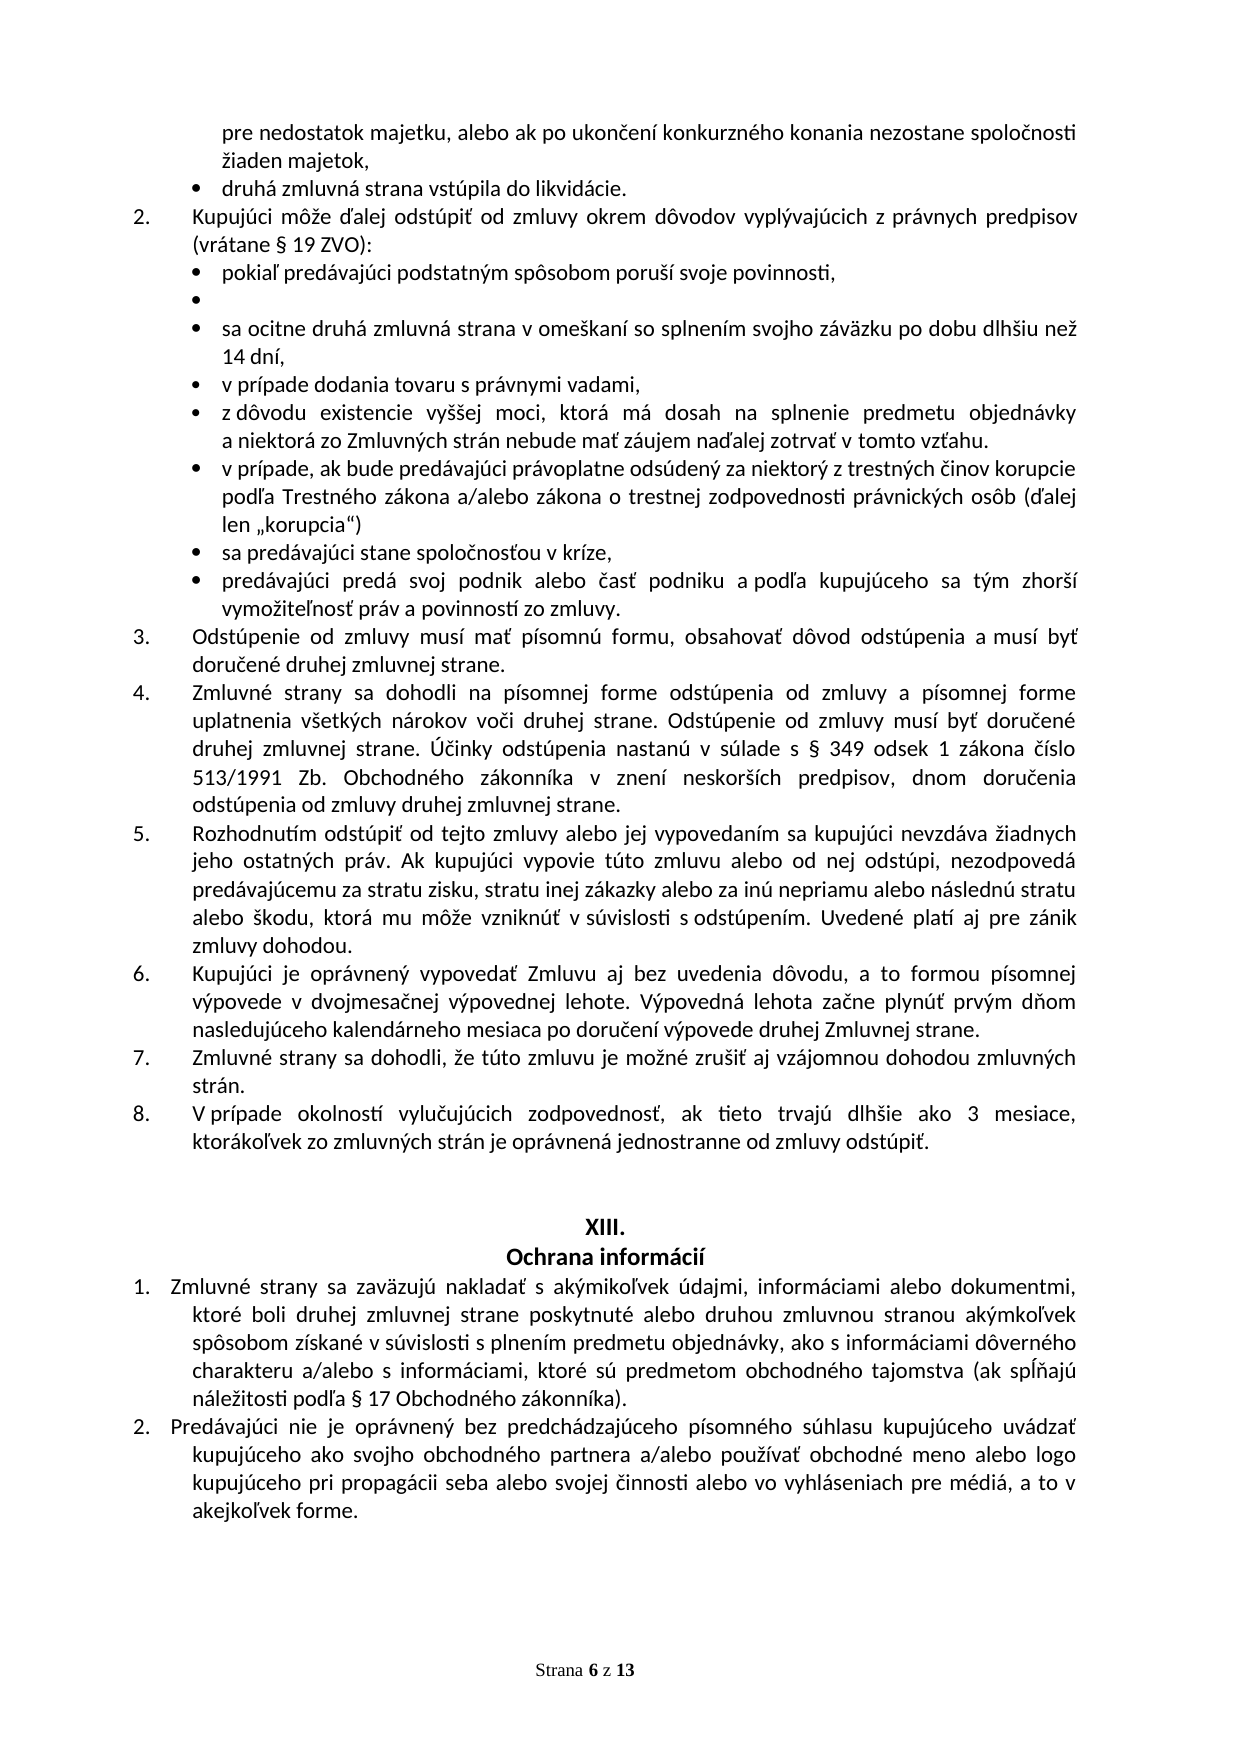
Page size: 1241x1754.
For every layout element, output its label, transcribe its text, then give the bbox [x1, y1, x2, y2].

list sa ocitne druhá zmluvná strana v omeškaní so splnením svojho záväzku po dobu dlhšiu než 14 dní, [192, 314, 1078, 370]
list V prípade okolností vylučujúcich zodpovednosť, ak tieto trvajú dlhšie ako 3 mesiace, ktorákoľvek zo zmluvných strán je oprávnená jednostranne od zmluvy odstúpiť. [133, 1099, 1078, 1155]
list Zmluvné strany sa dohodli na písomnej forme odstúpenia od zmluvy a písomnej forme uplatnenia všetkých nárokov voči druhej strane. Odstúpenie od zmluvy musí byť doručené druhej zmluvnej strane. Účinky odstúpenia nastanú v súlade s § 349 odsek 1 zákona číslo 513/1991 Zb. Obchodného zákonníka v znení neskorších predpisov, dnom doručenia odstúpenia od zmluvy druhej zmluvnej strane. [133, 678, 1078, 819]
list Odstúpenie od zmluvy musí mať písomnú formu, obsahovať dôvod odstúpenia a musí byť doručené druhej zmluvnej strane. [133, 622, 1078, 678]
list sa predávajúci stane spoločnosťou v kríze, [192, 538, 1078, 566]
list druhá zmluvná strana vstúpila do likvidácie. [192, 174, 1078, 202]
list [192, 118, 1078, 174]
list z dôvodu existencie vyššej moci, ktorá má dosah na splnenie predmetu objednávky a niektorá zo Zmluvných strán nebude mať záujem naďalej zotrvať v tomto vzťahu. [192, 398, 1078, 454]
text Ochrana informácií [133, 1241, 1078, 1272]
list v prípade dodania tovaru s právnymi vadami, [192, 370, 1078, 398]
list pokiaľ predávajúci podstatným spôsobom poruší svoje povinnosti, [192, 258, 1078, 286]
list Zmluvné strany sa zaväzujú nakladať s akýmikoľvek údajmi, informáciami alebo dokumentmi, ktoré boli druhej zmluvnej strane poskytnuté alebo druhou zmluvnou stranou akýmkoľvek spôsobom získané v súvislosti s plnením predmetu objednávky, ako s informáciami dôverného charakteru a/alebo s informáciami, ktoré sú predmetom obchodného tajomstva (ak spĺňajú náležitosti podľa § 17 Obchodného zákonníka). [133, 1272, 1078, 1412]
list Kupujúci je oprávnený vypovedať Zmluvu aj bez uvedenia dôvodu, a to formou písomnej výpovede v dvojmesačnej výpovednej lehote. Výpovedná lehota začne plynúť prvým dňom nasledujúceho kalendárneho mesiaca po doručení výpovede druhej Zmluvnej strane. [133, 959, 1078, 1043]
list Zmluvné strany sa dohodli, že túto zmluvu je možné zrušiť aj vzájomnou dohodou zmluvných strán. [133, 1043, 1078, 1099]
list predávajúci predá svoj podnik alebo časť podniku a podľa kupujúceho sa tým zhorší vymožiteľnosť práv a povinností zo zmluvy. [192, 566, 1078, 622]
list v prípade, ak bude predávajúci právoplatne odsúdený za niektorý z trestných činov korupcie podľa Trestného zákona a/alebo zákona o trestnej zodpovednosti právnických osôb (ďalej len „korupcia“) [192, 454, 1078, 538]
text XIII. [133, 1211, 1078, 1241]
list Kupujúci môže ďalej odstúpiť od zmluvy okrem dôvodov vyplývajúcich z právnych predpisov (vrátane § 19 ZVO): [133, 202, 1078, 258]
list Rozhodnutím odstúpiť od tejto zmluvy alebo jej vypovedaním sa kupujúci nevzdáva žiadnych jeho ostatných práv. Ak kupujúci vypovie túto zmluvu alebo od nej odstúpi, nezodpovedá predávajúcemu za stratu zisku, stratu inej zákazky alebo za inú nepriamu alebo následnú stratu alebo škodu, ktorá mu môže vzniknúť v súvislosti s odstúpením. Uvedené platí aj pre zánik zmluvy dohodou. [133, 819, 1078, 959]
list Predávajúci nie je oprávnený bez predchádzajúceho písomného súhlasu kupujúceho uvádzať kupujúceho ako svojho obchodného partnera a/alebo používať obchodné meno alebo logo kupujúceho pri propagácii seba alebo svojej činnosti alebo vo vyhláseniach pre médiá, a to v akejkoľvek forme. [133, 1412, 1078, 1524]
